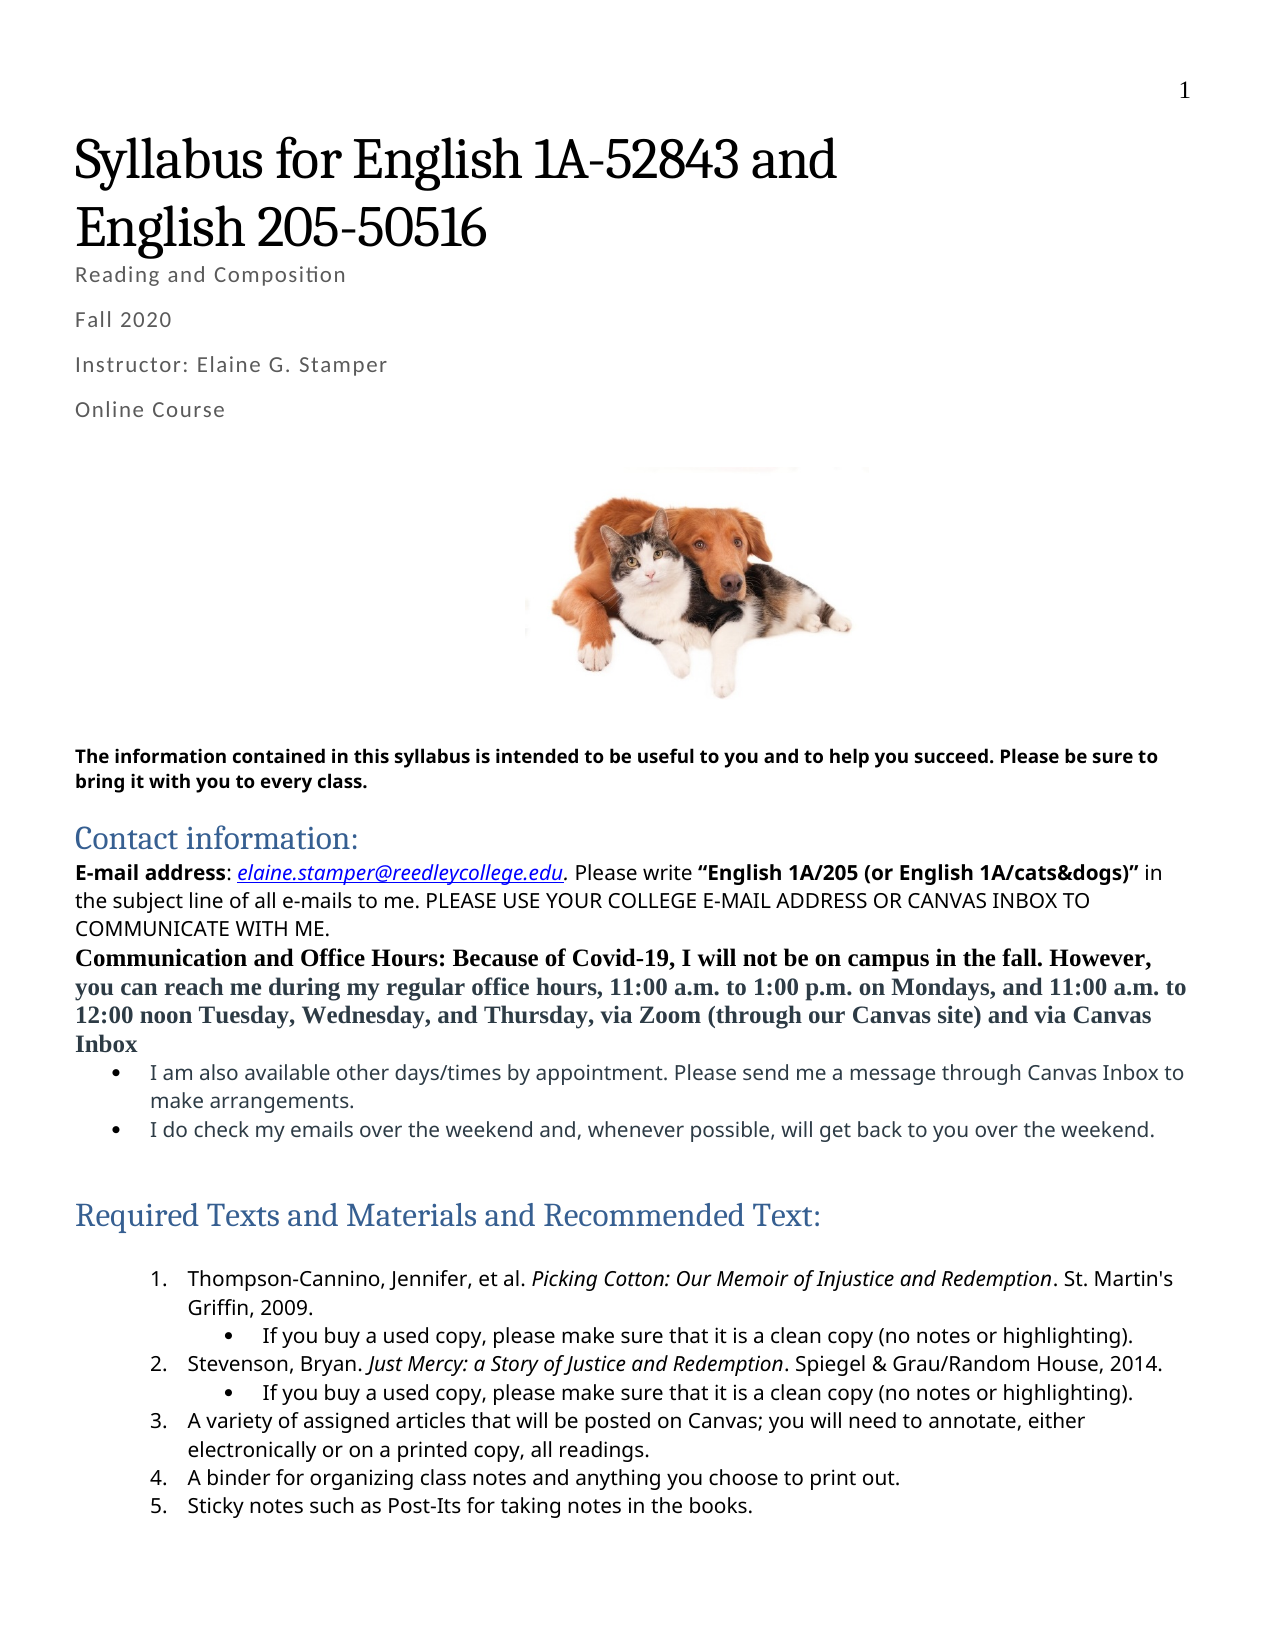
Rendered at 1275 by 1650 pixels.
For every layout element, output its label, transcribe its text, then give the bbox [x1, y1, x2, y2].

list If you buy a used copy, please make sure that it is a clean copy (no notes or highlighting). [225, 1350, 1191, 1379]
subtitle Fall 2020 [75, 305, 1191, 333]
title English 205-50516 [75, 193, 1191, 261]
subtitle Required Texts and Materials and Recommended Text: [75, 1197, 1191, 1235]
text The information contained in this syllabus is intended to be useful to you and to help you succeed. Please be sure to bring it with you to every class. [75, 743, 1191, 794]
list If you buy a used copy, please make sure that it is a clean copy (no notes or highlighting). [225, 1465, 1191, 1494]
subtitle Instructor: Elaine G. Stamper [75, 350, 1191, 378]
subtitle Reading and Composition [75, 261, 1191, 289]
subtitle Communication and Office Hours: Because of Covid-19, I will not be on campus in the fall. However, you can reach me during my regular office hours, 11:00 a.m. to 1:00 p.m. on Mondays, and 11:00 a.m. to 12:00 noon Tuesday, Wednesday, and Thursday, via Zoom (through our Canvas site) and via Canvas Inbox [75, 943, 1191, 1058]
list Thompson-Cannino, Jennifer, et al. Picking Cotton: Our Memoir of Injustice and Redemption. St. Martin's Griffin, 2009. [150, 1264, 1191, 1321]
list Stevenson, Bryan. Just Mercy: a Story of Justice and Redemption. Spiegel & Grau/Random House, 2014. [150, 1408, 1191, 1436]
title Syllabus for English 1A-52843 and [75, 126, 1191, 193]
subtitle Online Course [75, 395, 1191, 423]
text E-mail address: elaine.stamper@reedleycollege.edu. Please write “English 1A/205 (or English 1A/cats&dogs)” in the subject line of all e-mails to me. PLEASE USE YOUR COLLEGE E-MAIL ADDRESS OR CANVAS INBOX TO COMMUNICATE WITH ME. [75, 858, 1191, 943]
picture [525, 467, 869, 700]
list I am also available other days/times by appointment. Please send me a message through Canvas Inbox to make arrangements. [112, 1058, 1191, 1115]
subtitle Contact information: [75, 819, 1191, 858]
list I do check my emails over the weekend and, whenever possible, will get back to you over the weekend. [112, 1115, 1191, 1143]
